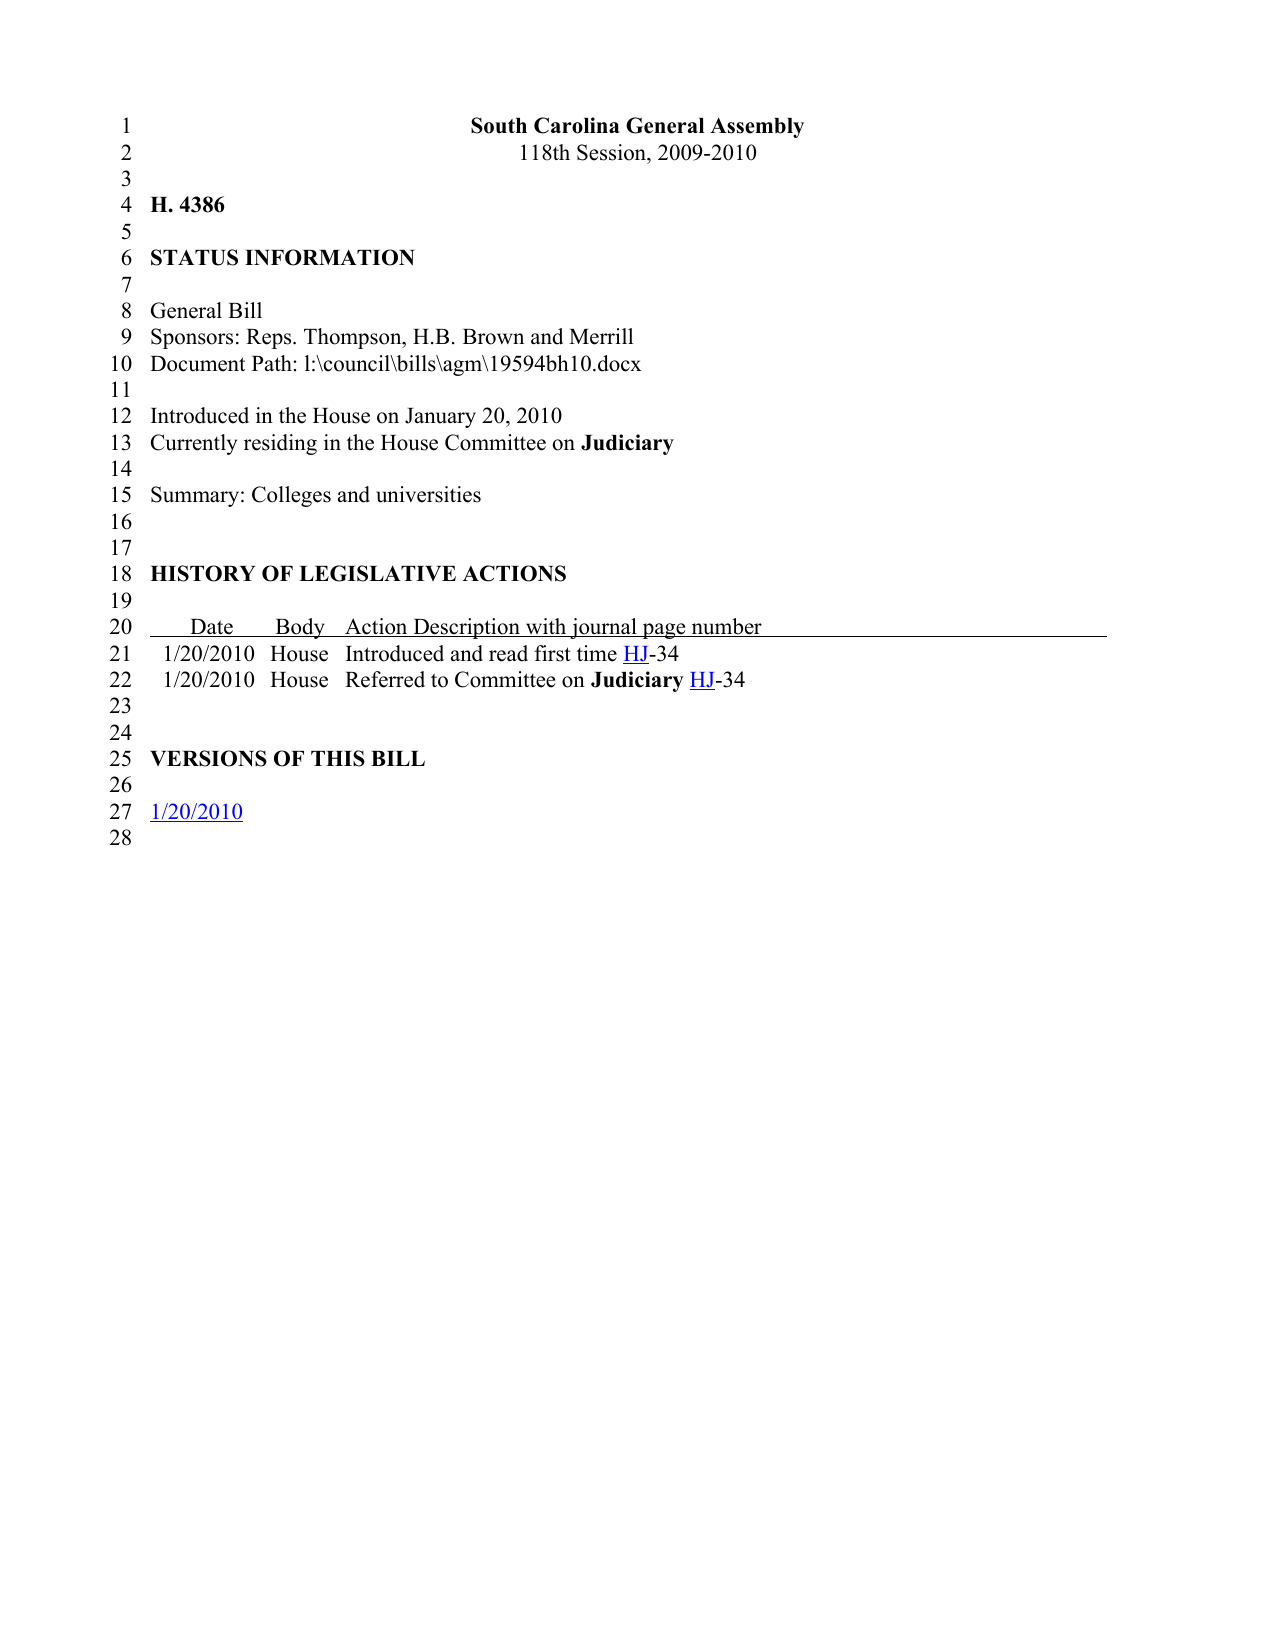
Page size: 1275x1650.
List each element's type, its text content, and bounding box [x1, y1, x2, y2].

text 1/20/2010 House Introduced and read first time HJ-34 [150, 639, 1125, 666]
text 1/20/2010 House Referred to Committee on Judiciary HJ-34 [150, 666, 1125, 692]
text Document Path: l:\council\bills\agm\19594bh10.docx [150, 350, 1125, 376]
text Date Body Action Description with journal page number [150, 613, 1125, 639]
text H. 4386 [150, 192, 1125, 218]
text 1/20/2010 [150, 798, 1125, 824]
text 118th Session, 2009-2010 [150, 139, 1125, 165]
text General Bill [150, 297, 1125, 323]
text South Carolina General Assembly [150, 112, 1125, 139]
text VERSIONS OF THIS BILL [150, 745, 1125, 771]
text Summary: Colleges and universities [150, 481, 1125, 508]
text Currently residing in the House Committee on Judiciary [150, 429, 1125, 455]
text Introduced in the House on January 20, 2010 [150, 402, 1125, 429]
text HISTORY OF LEGISLATIVE ACTIONS [150, 561, 1125, 587]
text STATUS INFORMATION [150, 244, 1125, 271]
text Sponsors: Reps. Thompson, H.B. Brown and Merrill [150, 323, 1125, 350]
